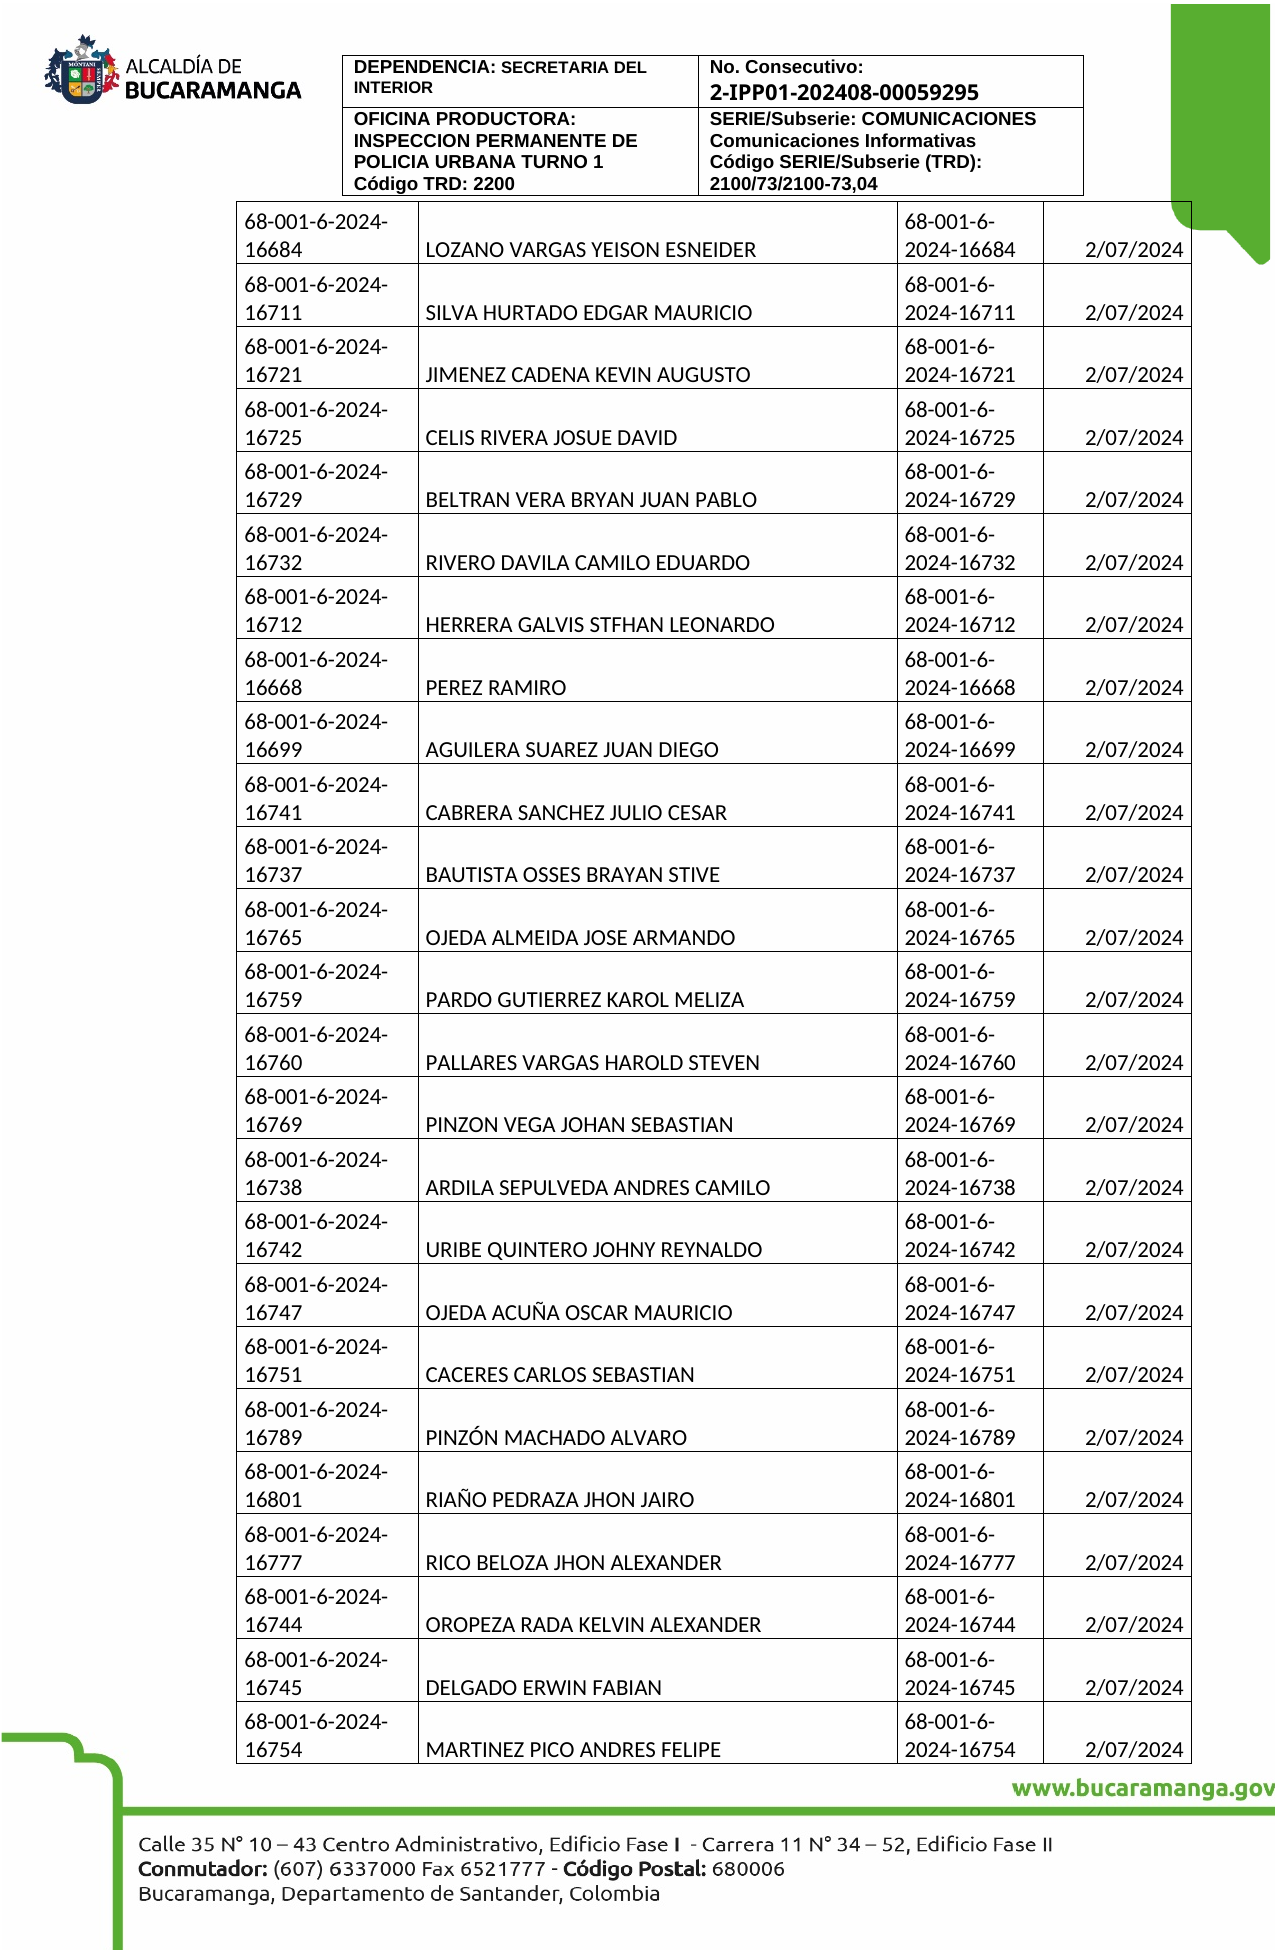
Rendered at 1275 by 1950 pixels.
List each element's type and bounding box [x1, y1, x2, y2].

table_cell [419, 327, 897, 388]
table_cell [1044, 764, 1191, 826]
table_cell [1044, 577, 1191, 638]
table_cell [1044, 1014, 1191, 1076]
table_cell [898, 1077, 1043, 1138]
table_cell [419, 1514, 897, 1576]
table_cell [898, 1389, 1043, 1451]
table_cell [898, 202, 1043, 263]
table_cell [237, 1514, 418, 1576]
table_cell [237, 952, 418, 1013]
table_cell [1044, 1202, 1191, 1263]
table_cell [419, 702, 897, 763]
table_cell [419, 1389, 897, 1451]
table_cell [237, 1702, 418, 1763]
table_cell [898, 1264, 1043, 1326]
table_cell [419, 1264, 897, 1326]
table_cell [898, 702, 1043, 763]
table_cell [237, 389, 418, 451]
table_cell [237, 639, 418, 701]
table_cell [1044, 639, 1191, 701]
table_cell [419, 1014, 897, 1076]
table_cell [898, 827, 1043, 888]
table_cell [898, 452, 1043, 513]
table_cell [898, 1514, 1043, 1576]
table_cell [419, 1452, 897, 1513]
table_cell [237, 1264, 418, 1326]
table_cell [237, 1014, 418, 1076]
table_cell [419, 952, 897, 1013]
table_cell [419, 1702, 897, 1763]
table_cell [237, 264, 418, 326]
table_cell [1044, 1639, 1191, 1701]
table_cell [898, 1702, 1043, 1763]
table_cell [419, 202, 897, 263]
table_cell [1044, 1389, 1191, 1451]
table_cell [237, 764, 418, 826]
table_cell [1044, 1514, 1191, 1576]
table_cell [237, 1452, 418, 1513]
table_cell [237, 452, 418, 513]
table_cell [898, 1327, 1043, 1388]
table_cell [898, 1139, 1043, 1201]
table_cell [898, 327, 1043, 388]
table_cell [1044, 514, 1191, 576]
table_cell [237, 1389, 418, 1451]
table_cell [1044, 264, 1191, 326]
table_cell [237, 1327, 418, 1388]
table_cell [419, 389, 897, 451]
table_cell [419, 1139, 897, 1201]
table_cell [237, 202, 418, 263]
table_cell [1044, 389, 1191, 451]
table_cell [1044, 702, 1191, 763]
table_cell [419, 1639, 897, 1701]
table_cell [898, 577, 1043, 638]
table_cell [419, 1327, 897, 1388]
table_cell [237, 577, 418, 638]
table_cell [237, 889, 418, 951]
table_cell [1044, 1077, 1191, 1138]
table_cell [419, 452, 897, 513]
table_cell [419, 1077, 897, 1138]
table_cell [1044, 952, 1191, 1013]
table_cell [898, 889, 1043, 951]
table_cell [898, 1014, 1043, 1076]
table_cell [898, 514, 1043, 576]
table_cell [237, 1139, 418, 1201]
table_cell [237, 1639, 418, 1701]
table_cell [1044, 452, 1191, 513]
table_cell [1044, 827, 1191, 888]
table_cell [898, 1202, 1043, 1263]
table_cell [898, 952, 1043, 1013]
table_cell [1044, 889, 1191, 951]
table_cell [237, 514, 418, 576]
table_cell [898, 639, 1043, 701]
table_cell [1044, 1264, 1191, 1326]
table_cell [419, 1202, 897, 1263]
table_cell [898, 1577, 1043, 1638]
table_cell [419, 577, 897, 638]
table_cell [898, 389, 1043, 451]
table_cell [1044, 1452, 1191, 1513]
picture [1, 3, 1275, 1950]
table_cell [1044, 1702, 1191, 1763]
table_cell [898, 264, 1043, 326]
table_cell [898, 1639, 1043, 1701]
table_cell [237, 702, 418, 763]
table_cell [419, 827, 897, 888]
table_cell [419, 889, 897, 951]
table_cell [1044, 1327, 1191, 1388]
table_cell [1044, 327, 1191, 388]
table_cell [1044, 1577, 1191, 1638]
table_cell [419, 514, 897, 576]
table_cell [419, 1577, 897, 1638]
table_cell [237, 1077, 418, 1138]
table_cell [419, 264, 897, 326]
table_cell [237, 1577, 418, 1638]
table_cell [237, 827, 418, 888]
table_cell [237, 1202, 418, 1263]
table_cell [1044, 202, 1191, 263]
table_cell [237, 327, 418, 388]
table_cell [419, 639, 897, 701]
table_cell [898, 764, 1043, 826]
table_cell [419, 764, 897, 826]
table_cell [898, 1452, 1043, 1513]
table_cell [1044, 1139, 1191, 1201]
